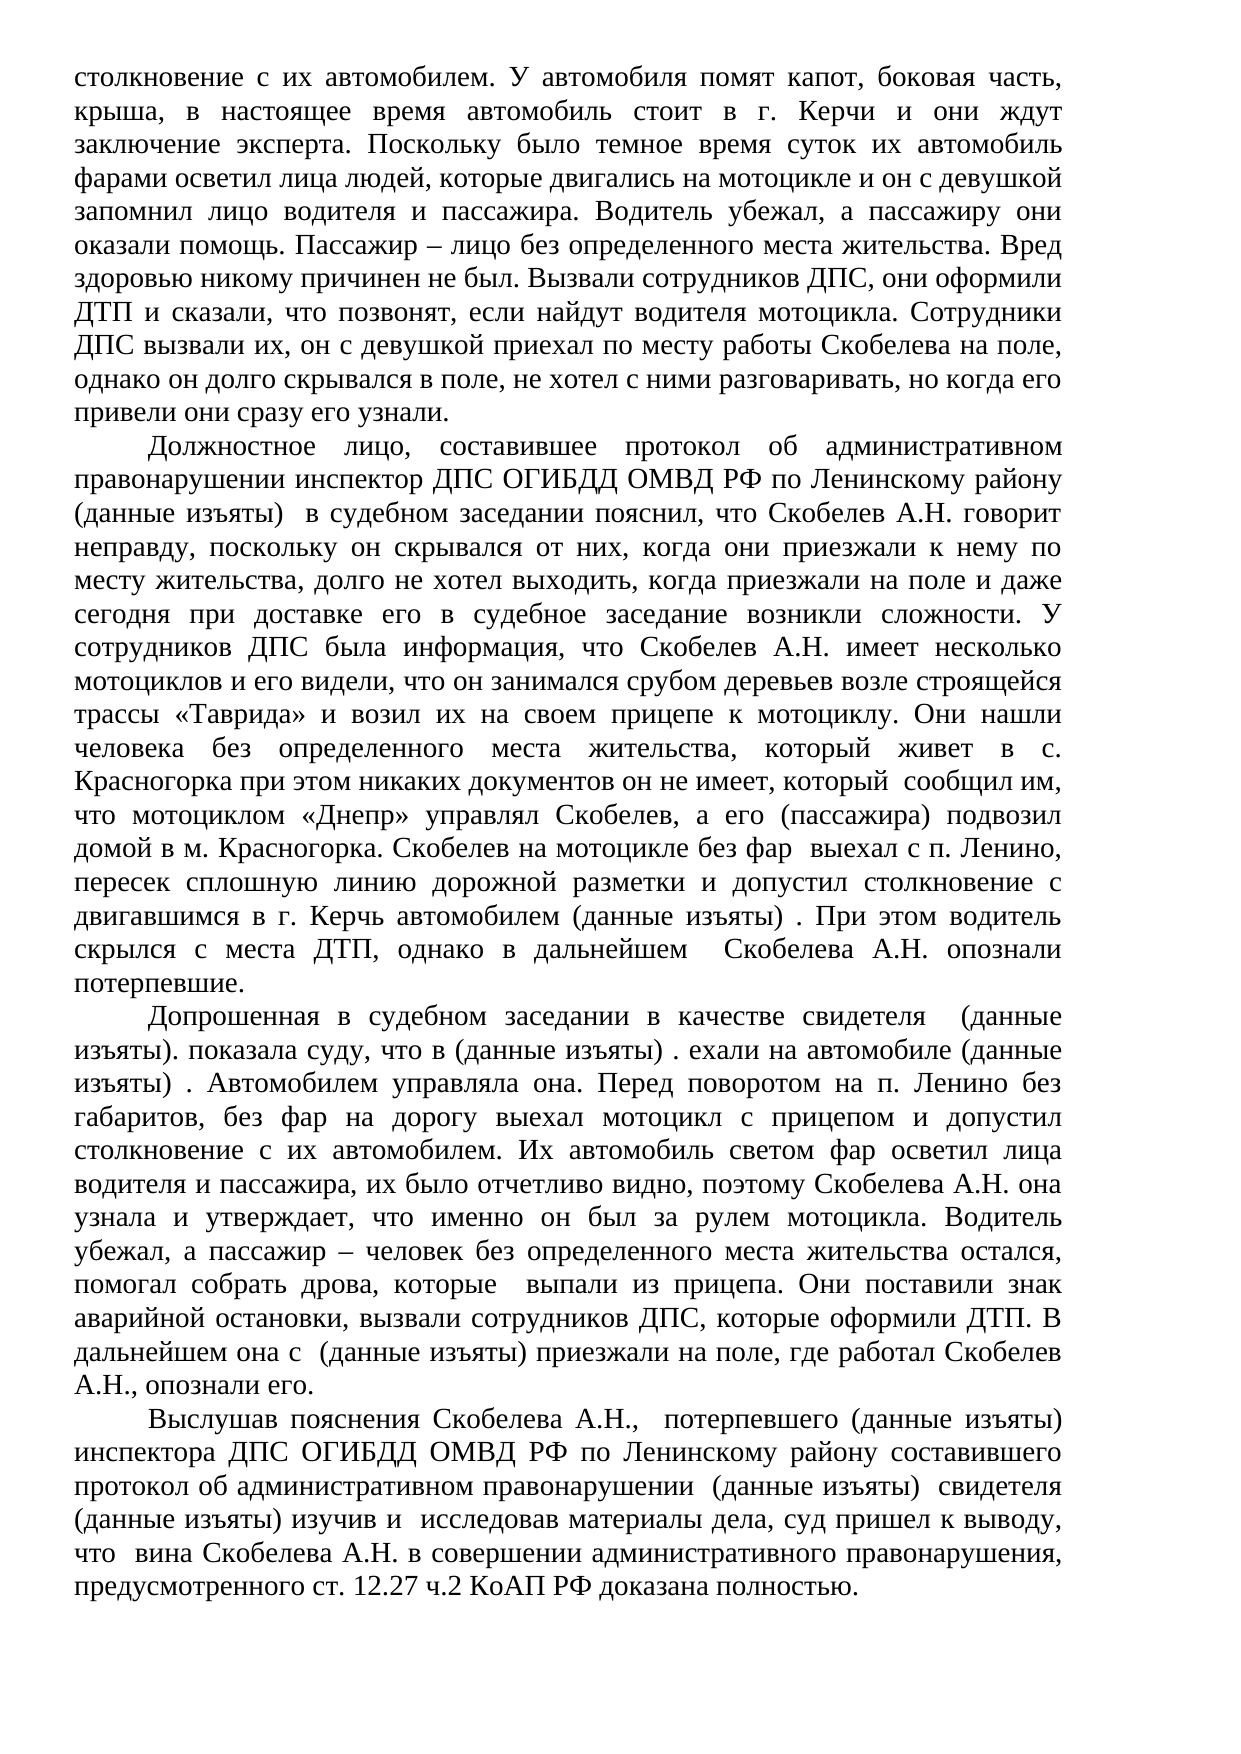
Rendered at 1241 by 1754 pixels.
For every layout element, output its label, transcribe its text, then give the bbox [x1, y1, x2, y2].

text Допрошенная в судебном заседании в качестве свидетеля (данные изъяты). показала суду, что в (данные изъяты) . ехали на автомобиле (данные изъяты) . Автомобилем управляла она. Перед поворотом на п. Ленино без габаритов, без фар на дорогу выехал мотоцикл с прицепом и допустил столкновение с их автомобилем. Их автомобиль светом фар осветил лица водителя и пассажира, их было отчетливо видно, поэтому Скобелева А.Н. она узнала и утверждает, что именно он был за рулем мотоцикла. Водитель убежал, а пассажир – человек без определенного места жительства остался, помогал собрать дрова, которые выпали из прицепа. Они поставили знак аварийной остановки, вызвали сотрудников ДПС, которые оформили ДТП. В дальнейшем она с (данные изъяты) приезжали на поле, где работал Скобелев А.Н., опознали его. [74, 998, 1063, 1401]
text Должностное лицо, составившее протокол об административном правонарушении инспектор ДПС ОГИБДД ОМВД РФ по Ленинскому району (данные изъяты) в судебном заседании пояснил, что Скобелев А.Н. говорит неправду, поскольку он скрывался от них, когда они приезжали к нему по месту жительства, долго не хотел выходить, когда приезжали на поле и даже сегодня при доставке его в судебное заседание возникли сложности. У сотрудников ДПС была информация, что Скобелев А.Н. имеет несколько мотоциклов и его видели, что он занимался срубом деревьев возле строящейся трассы «Таврида» и возил их на своем прицепе к мотоциклу. Они нашли человека без определенного места жительства, который живет в с. Красногорка при этом никаких документов он не имеет, который сообщил им, что мотоциклом «Днепр» управлял Скобелев, а его (пассажира) подвозил домой в м. Красногорка. Скобелев на мотоцикле без фар выехал с п. Ленино, пересек сплошную линию дорожной разметки и допустил столкновение с двигавшимся в г. Керчь автомобилем (данные изъяты) . При этом водитель скрылся с места ДТП, однако в дальнейшем Скобелева А.Н. опознали потерпевшие. [74, 428, 1063, 998]
text Выслушав пояснения Скобелева А.Н., потерпевшего (данные изъяты) инспектора ДПС ОГИБДД ОМВД РФ по Ленинскому району составившего протокол об административном правонарушении (данные изъяты) свидетеля (данные изъяты) изучив и исследовав материалы дела, суд пришел к выводу, что вина Скобелева А.Н. в совершении административного правонарушения, предусмотренного ст. 12.27 ч.2 КоАП РФ доказана полностью. [74, 1401, 1063, 1602]
